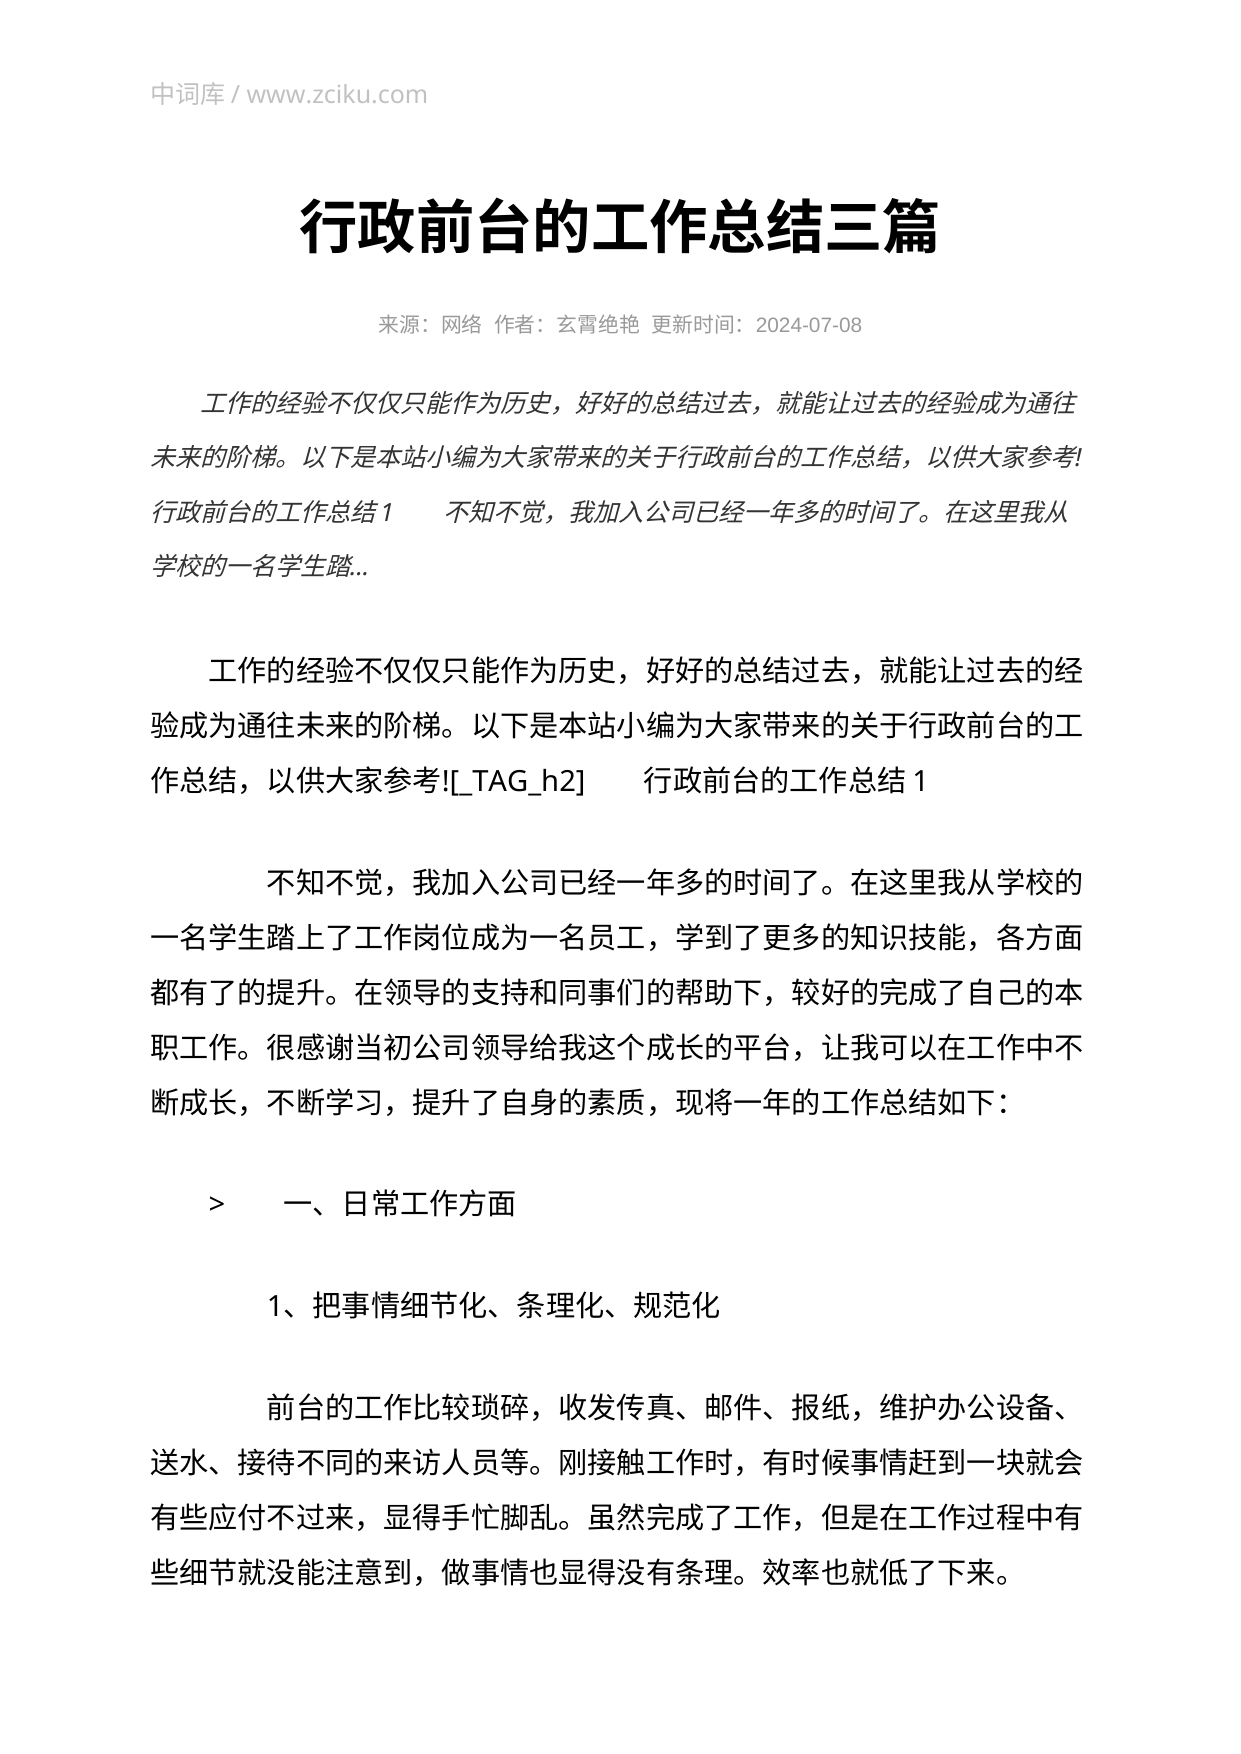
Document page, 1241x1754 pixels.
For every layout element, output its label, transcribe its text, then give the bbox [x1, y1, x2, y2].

text 工作的经验不仅仅只能作为历史，好好的总结过去，就能让过去的经验成为通往未来的阶梯。以下是本站小编为大家带来的关于行政前台的工作总结，以供大家参考![_TAG_h2] 行政前台的工作总结1 [150, 648, 1090, 800]
text 工作的经验不仅仅只能作为历史，好好的总结过去，就能让过去的经验成为通往未来的阶梯。以下是本站小编为大家带来的关于行政前台的工作总结，以供大家参考! 行政前台的工作总结1 不知不觉，我加入公司已经一年多的时间了。在这里我从学校的一名学生踏... [150, 383, 1090, 583]
subtitle 行政前台的工作总结三篇 [150, 181, 1090, 266]
text 来源：网络 作者：玄霄绝艳 更新时间：2024-07-08 [150, 313, 1090, 337]
text 不知不觉，我加入公司已经一年多的时间了。在这里我从学校的一名学生踏上了工作岗位成为一名员工，学到了更多的知识技能，各方面都有了的提升。在领导的支持和同事们的帮助下，较好的完成了自己的本职工作。很感谢当初公司领导给我这个成长的平台，让我可以在工作中不断成长，不断学习，提升了自身的素质，现将一年的工作总结如下： [150, 859, 1090, 1121]
text 前台的工作比较琐碎，收发传真、邮件、报纸，维护办公设备、送水、接待不同的来访人员等。刚接触工作时，有时候事情赶到一块就会有些应付不过来，显得手忙脚乱。虽然完成了工作，但是在工作过程中有些细节就没能注意到，做事情也显得没有条理。效率也就低了下来。 [150, 1385, 1090, 1592]
text > 一、日常工作方面 [150, 1181, 1090, 1223]
text 1、把事情细节化、条理化、规范化 [150, 1283, 1090, 1325]
